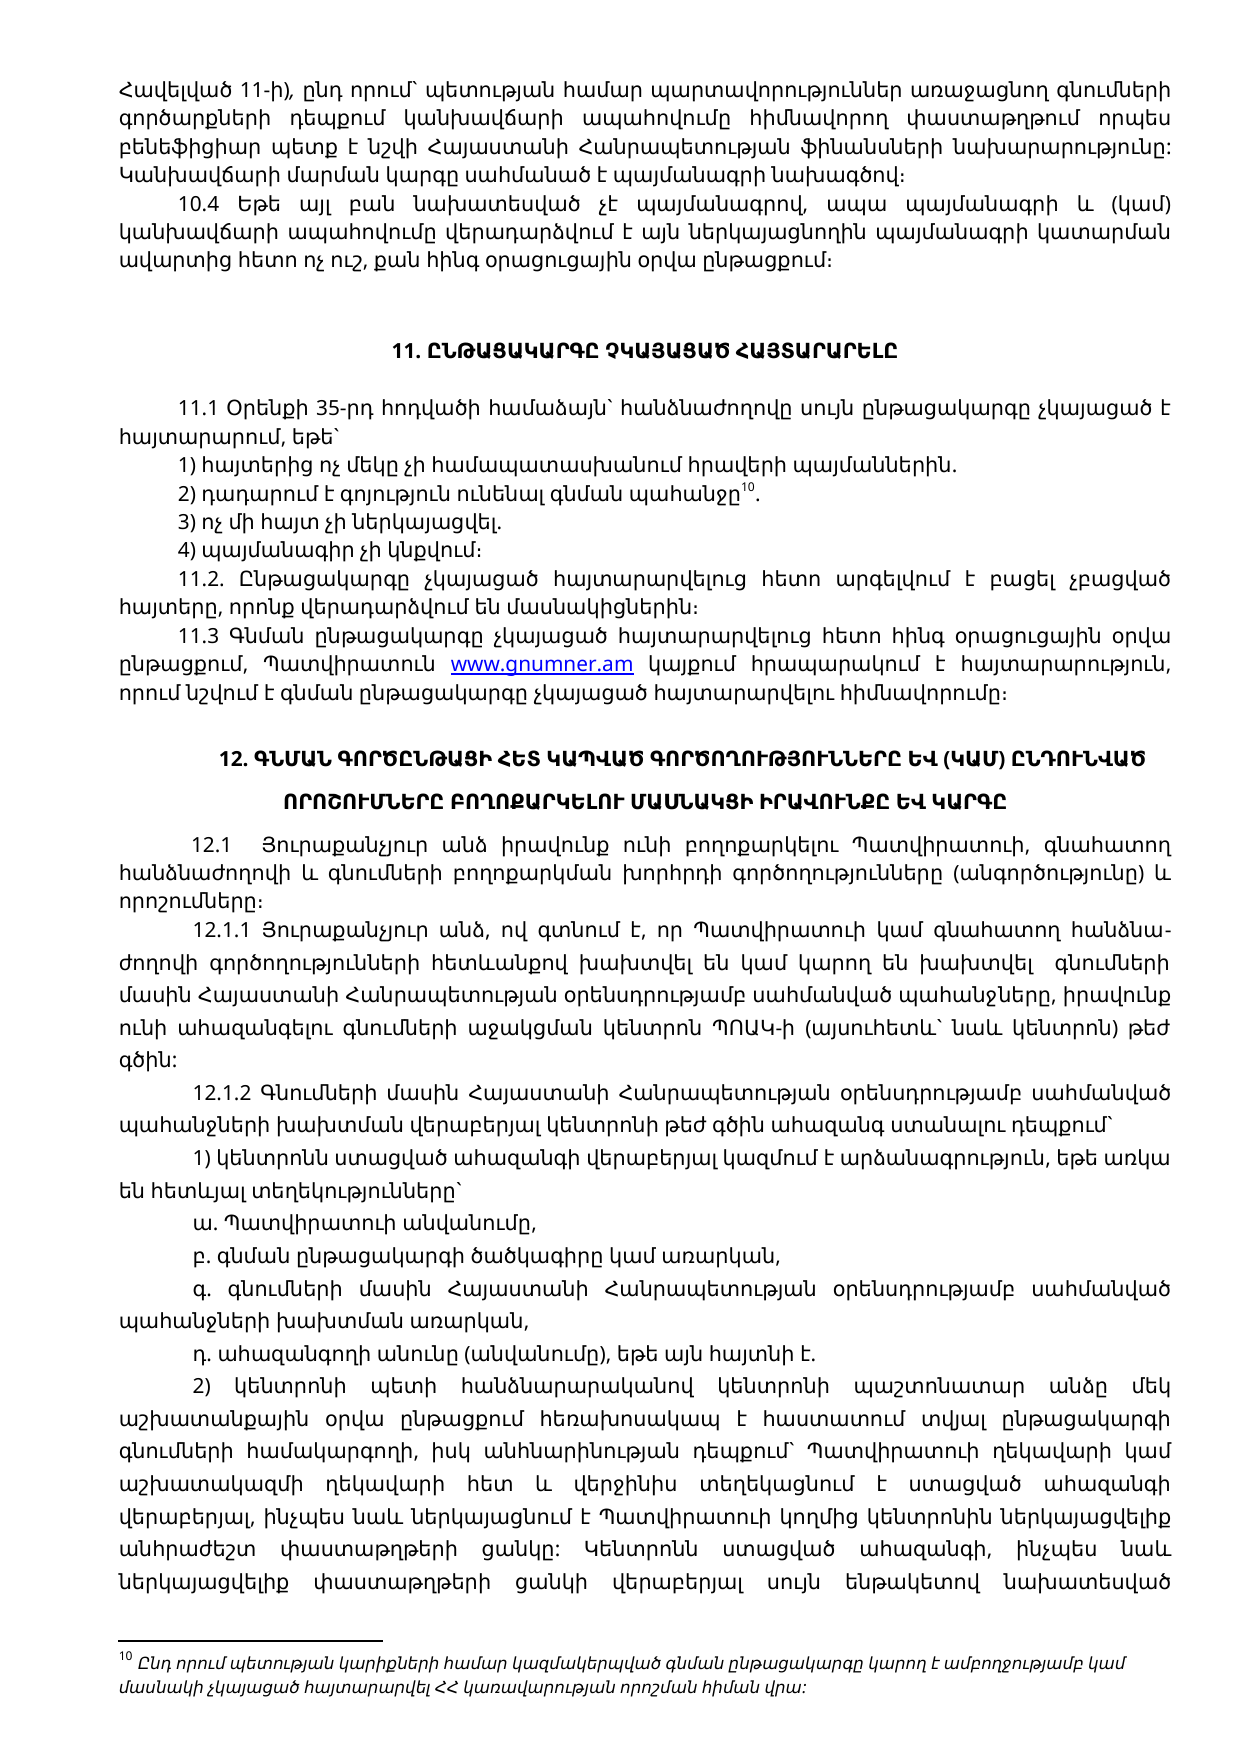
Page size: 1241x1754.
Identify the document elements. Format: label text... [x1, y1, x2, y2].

text 12.1.1 Յուրաքանչյուր անձ, ով գտնում է, որ Պատվիրատուի կամ գնահատող հանձնաժողովի գործողությունների հետևանքով խախտվել են կամ կարող են խախտվել գնումների մասին Հայաստանի Հանրապետության օրենսդրությամբ սահմանված պահանջները, իրավունք ունի ահազանգելու գնումների աջակցման կենտրոն ՊՈԱԿ-ի (այսուհետև` նաև կենտրոն) թեժ գծին: [118, 915, 1171, 1074]
text 12. ԳՆՄԱՆ ԳՈՐԾԸՆԹԱՑԻ ՀԵՏ ԿԱՊՎԱԾ ԳՈՐԾՈՂՈՒԹՅՈՒՆՆԵՐԸ ԵՎ (ԿԱՄ) ԸՆԴՈՒՆՎԱԾ ՈՐՈՇՈՒՄՆԵՐԸ ԲՈՂՈՔԱՐԿԵԼՈՒ ՄԱՍՆԱԿՑԻ ԻՐԱՎՈՒՆՔԸ ԵՎ ԿԱՐԳԸ [118, 744, 1171, 816]
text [118, 1371, 1171, 1596]
text 11.1 Օրենքի 35-րդ հոդվածի համաձայն` հանձնաժողովը սույն ընթացակարգը չկայացած է հայտարարում, եթե` [118, 393, 1171, 450]
text գ. գնումների մասին Հայաստանի Հանրապետության օրենսդրությամբ սահմանված պահանջների խախտման առարկան, [118, 1274, 1171, 1335]
text դ. ահազանգողի անունը (անվանումը), եթե այն հայտնի է. [118, 1339, 1171, 1367]
text 11.2. Ընթացակարգը չկայացած հայտարարվելուց հետո արգելվում է բացել չբացված հայտերը, որոնք վերադարձվում են մասնակիցներին։ [118, 564, 1171, 621]
text 1) հայտերից ոչ մեկը չի համապատասխանում հրավերի պայմաններին. [118, 450, 1171, 479]
text 1) կենտրոնն ստացված ահազանգի վերաբերյալ կազմում է արձանագրություն, եթե առկա են հետևյալ տեղեկությունները` [118, 1143, 1171, 1204]
text 10.4 Եթե այլ բան նախատեսված չէ պայմանագրով, ապա պայմանագրի և (կամ) կանխավճարի ապահովումը վերադարձվում է այն ներկայացնողին պայմանագրի կատարման ավարտից հետո ոչ ուշ, քան հինգ օրացուցային օրվա ընթացքում։ [118, 189, 1171, 274]
text 11.3 Գնման ընթացակարգը չկայացած հայտարարվելուց հետո հինգ օրացուցային օրվա ընթացքում, Պատվիրատուն www.gnumner.am կայքում հրապարակում է հայտարարություն, որում նշվում է գնման ընթացակարգը չկայացած հայտարարվելու հիմնավորումը։ [118, 621, 1171, 706]
text 12.1.2 Գնումների մասին Հայաստանի Հանրապետության օրենսդրությամբ սահմանված պահանջների խախտման վերաբերյալ կենտրոնի թեժ գծին ահազանգ ստանալու դեպքում` [118, 1078, 1171, 1139]
text բ. գնման ընթացակարգի ծածկագիրը կամ առարկան, [118, 1241, 1171, 1269]
text 11. ԸՆԹԱՑԱԿԱՐԳԸ ՉԿԱՅԱՑԱԾ ՀԱՅՏԱՐԱՐԵԼԸ [118, 337, 1171, 365]
text ա. Պատվիրատուի անվանումը, [118, 1208, 1171, 1237]
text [118, 75, 1171, 189]
text 12.1 Յուրաքանչյուր անձ իրավունք ունի բողոքարկելու Պատվիրատուի, գնահատող հանձնաժողովի և գնումների բողոքարկման խորհրդի գործողությունները (անգործությունը) և որոշումները։ [118, 830, 1171, 915]
text 2) դադարում է գոյություն ունենալ գնման պահանջը. [118, 479, 1171, 507]
text 3) ոչ մի հայտ չի ներկայացվել. [118, 507, 1171, 536]
text 4) պայմանագիր չի կնքվում։ [118, 536, 1171, 564]
